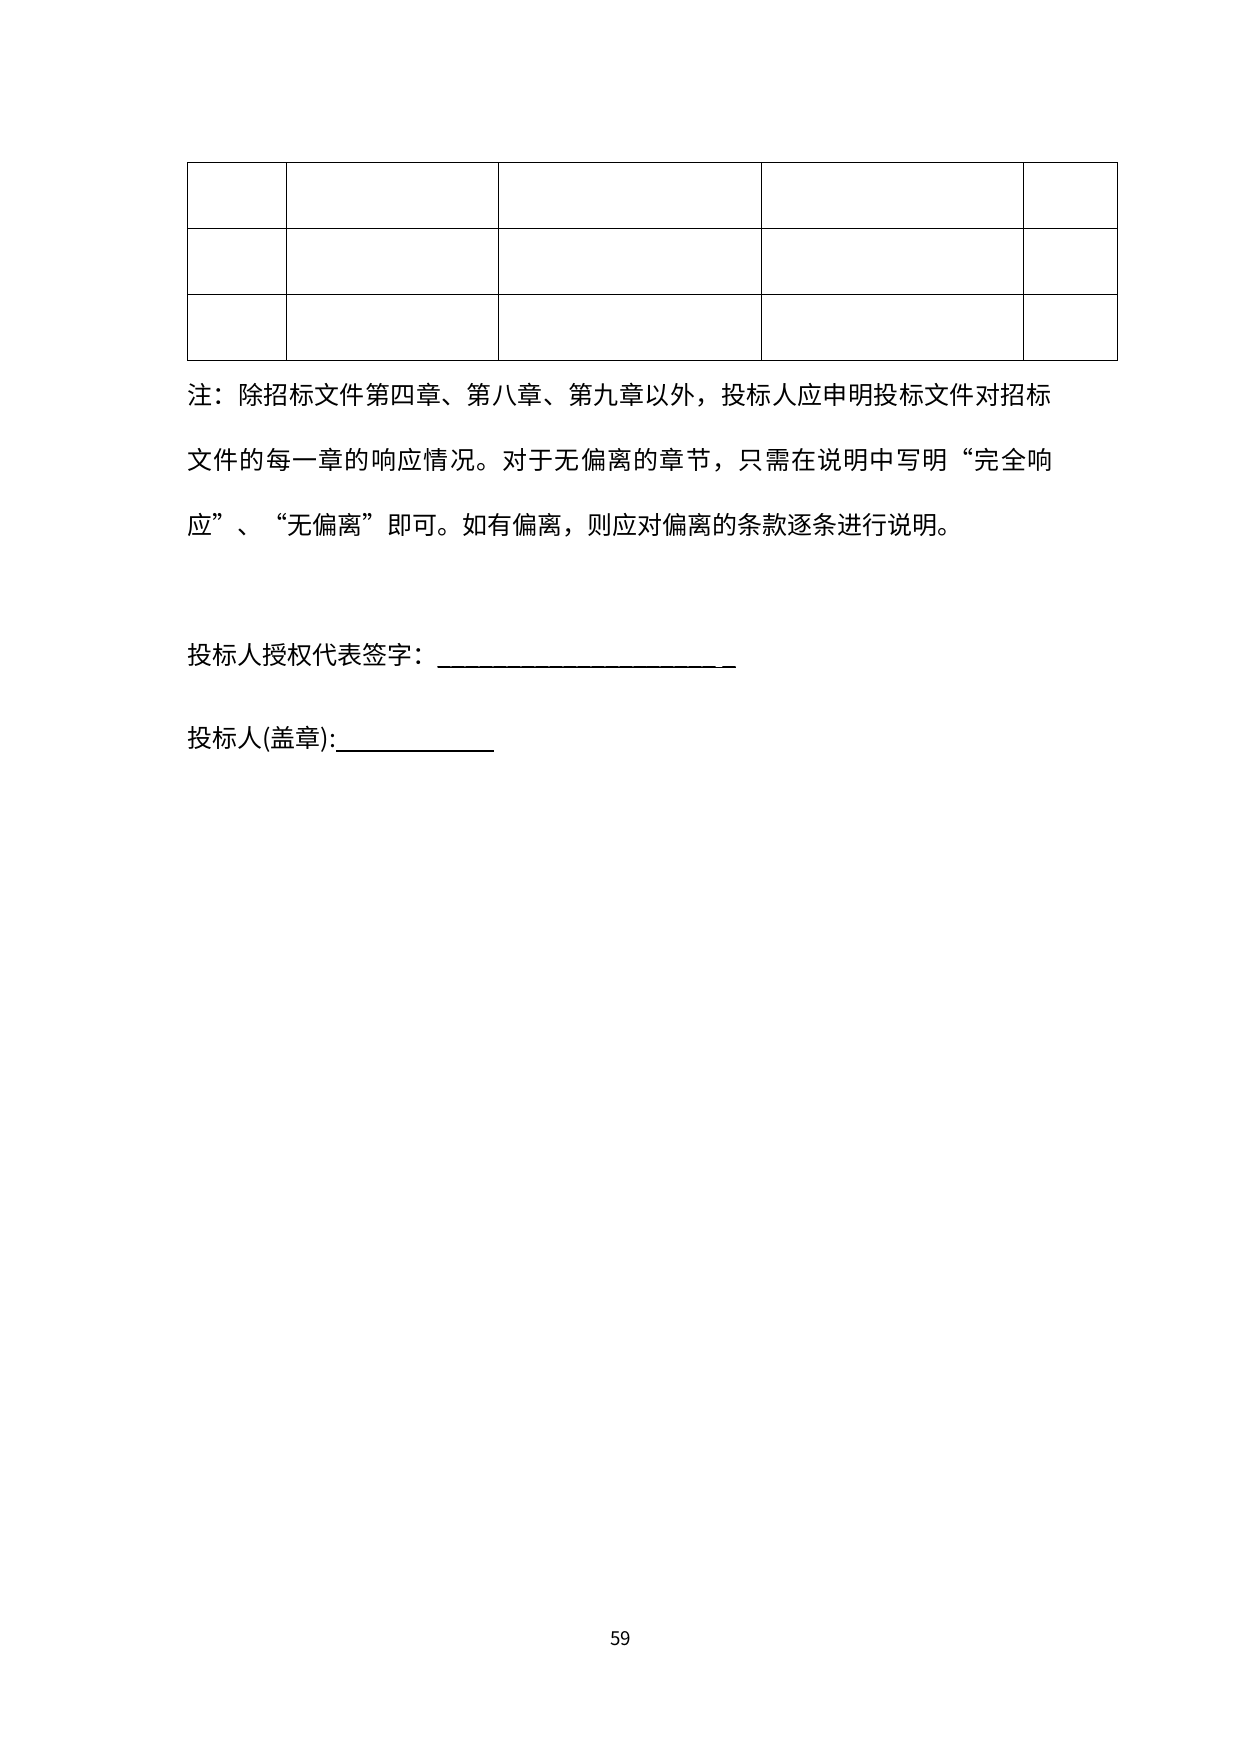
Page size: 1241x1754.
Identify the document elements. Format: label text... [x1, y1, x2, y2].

table_cell [499, 229, 761, 294]
table_cell [188, 229, 286, 294]
table_cell [287, 295, 498, 360]
table_cell [1024, 229, 1117, 294]
text 注：除招标文件第四章、第八章、第九章以外，投标人应申明投标文件对招标文件的每一章的响应情况。对于无偏离的章节，只需在说明中写明“完全响应”、“无偏离”即可。如有偏离，则应对偏离的条款逐条进行说明。 [187, 361, 1053, 556]
text 投标人授权代表签字：____________________ _ [187, 621, 1053, 686]
table_cell [188, 295, 286, 360]
table_cell [1024, 295, 1117, 360]
table_cell [762, 295, 1023, 360]
table_cell [762, 163, 1023, 228]
table_cell [287, 229, 498, 294]
table_cell [1024, 163, 1117, 228]
table_cell [499, 295, 761, 360]
table_cell [762, 229, 1023, 294]
text 投标人(盖章): [187, 704, 1053, 769]
table_cell [188, 163, 286, 228]
table_cell [287, 163, 498, 228]
table_cell [499, 163, 761, 228]
